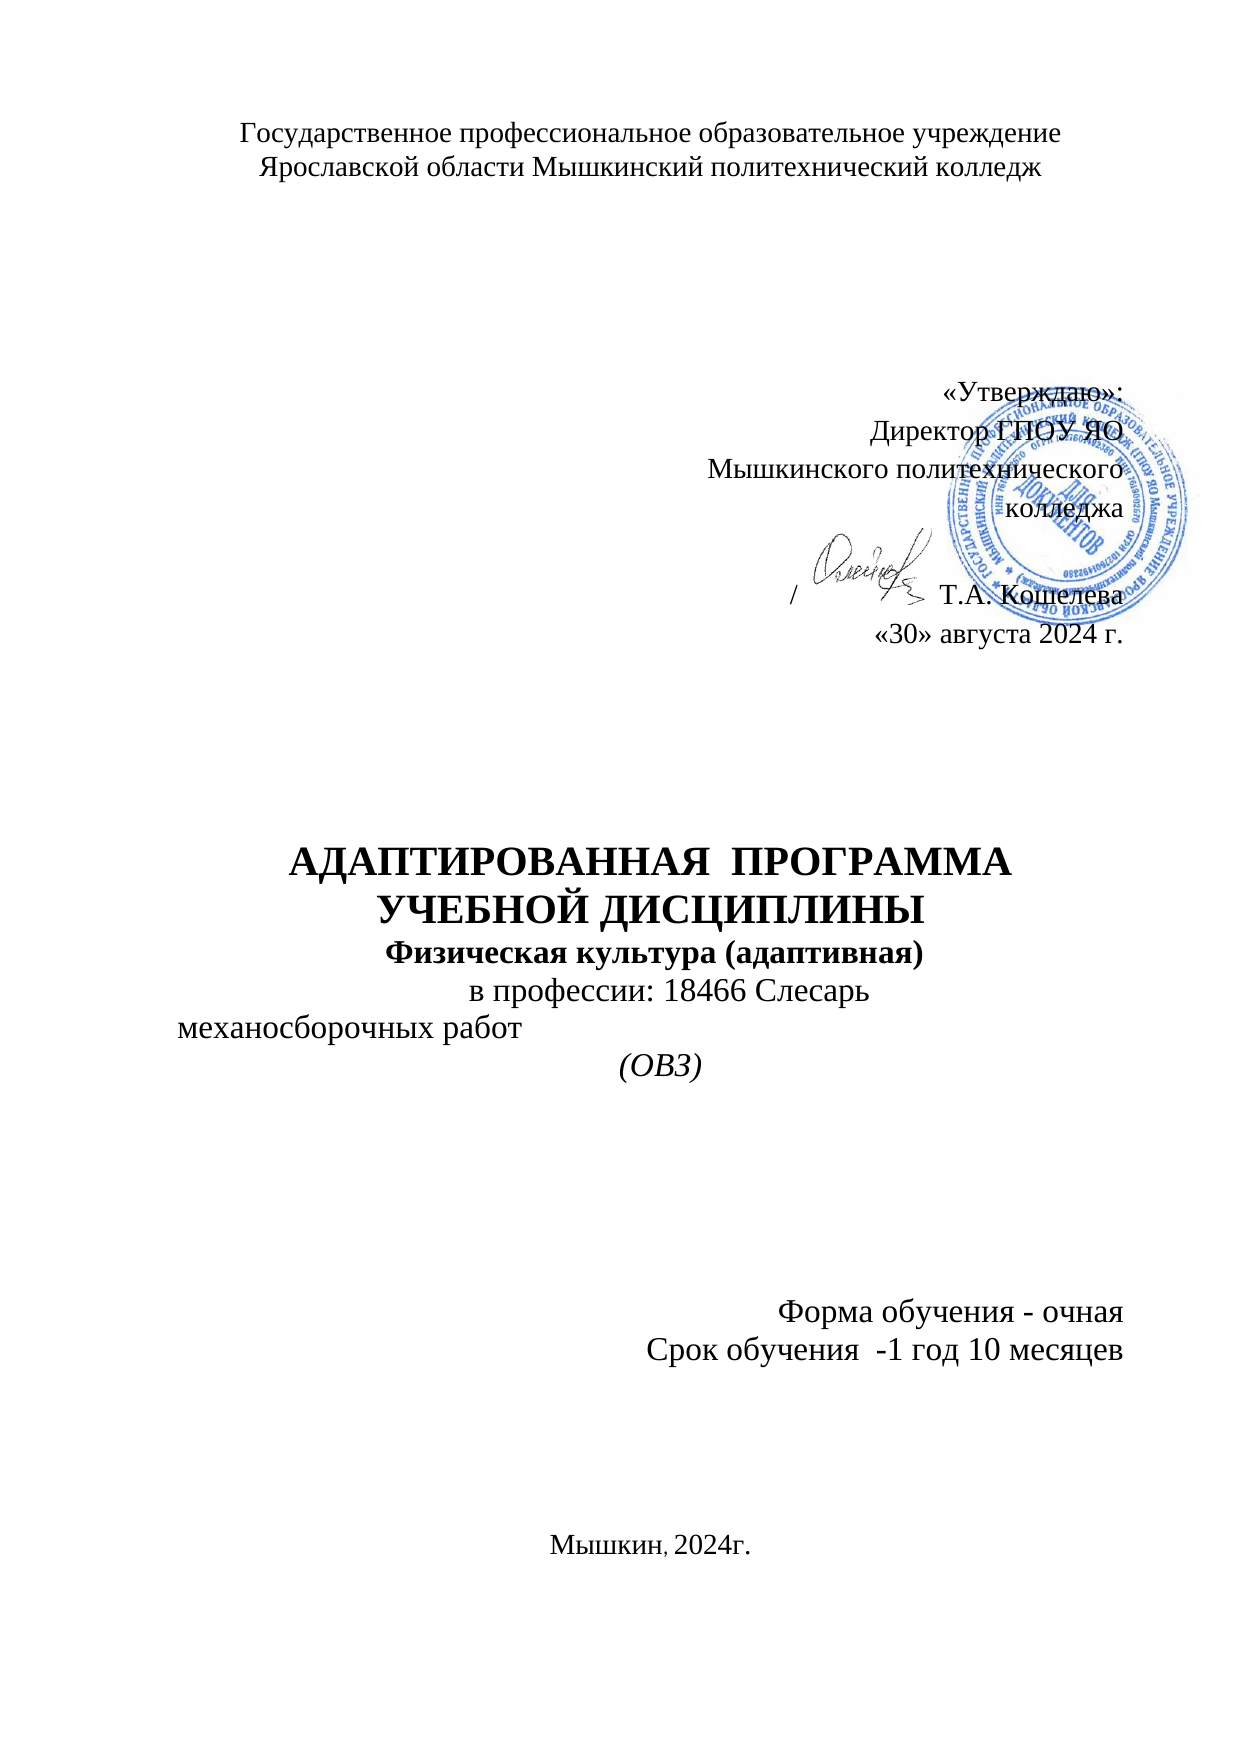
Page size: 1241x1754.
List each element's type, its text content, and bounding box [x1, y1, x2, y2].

text Мышкинского политехнического [177, 451, 1123, 485]
text в профессии: 18466 Слесарь механосборочных работ (ОВЗ) [177, 971, 1123, 1084]
text Адаптированная программа учебной дисциплины [177, 837, 1123, 933]
text «30» августа 2024 г. [177, 616, 1123, 649]
text Директор ГПОУ ЯО [177, 413, 1123, 446]
text Форма обучения - очная [177, 1291, 1123, 1330]
text Государственное профессиональное образовательное учреждение Ярославской области Мышкинский политехнический колледж [177, 115, 1123, 182]
text колледжа [177, 490, 1123, 523]
text Физическая культура (адаптивная) [177, 933, 1129, 971]
picture [946, 377, 1200, 642]
picture [797, 528, 932, 605]
text Срок обучения -1 год 10 месяцев [177, 1330, 1123, 1368]
text «Утверждаю»: [177, 374, 1123, 408]
text Мышкин, 2024г. [177, 1527, 1123, 1561]
text / Т.А. Кошелева [177, 528, 1123, 611]
